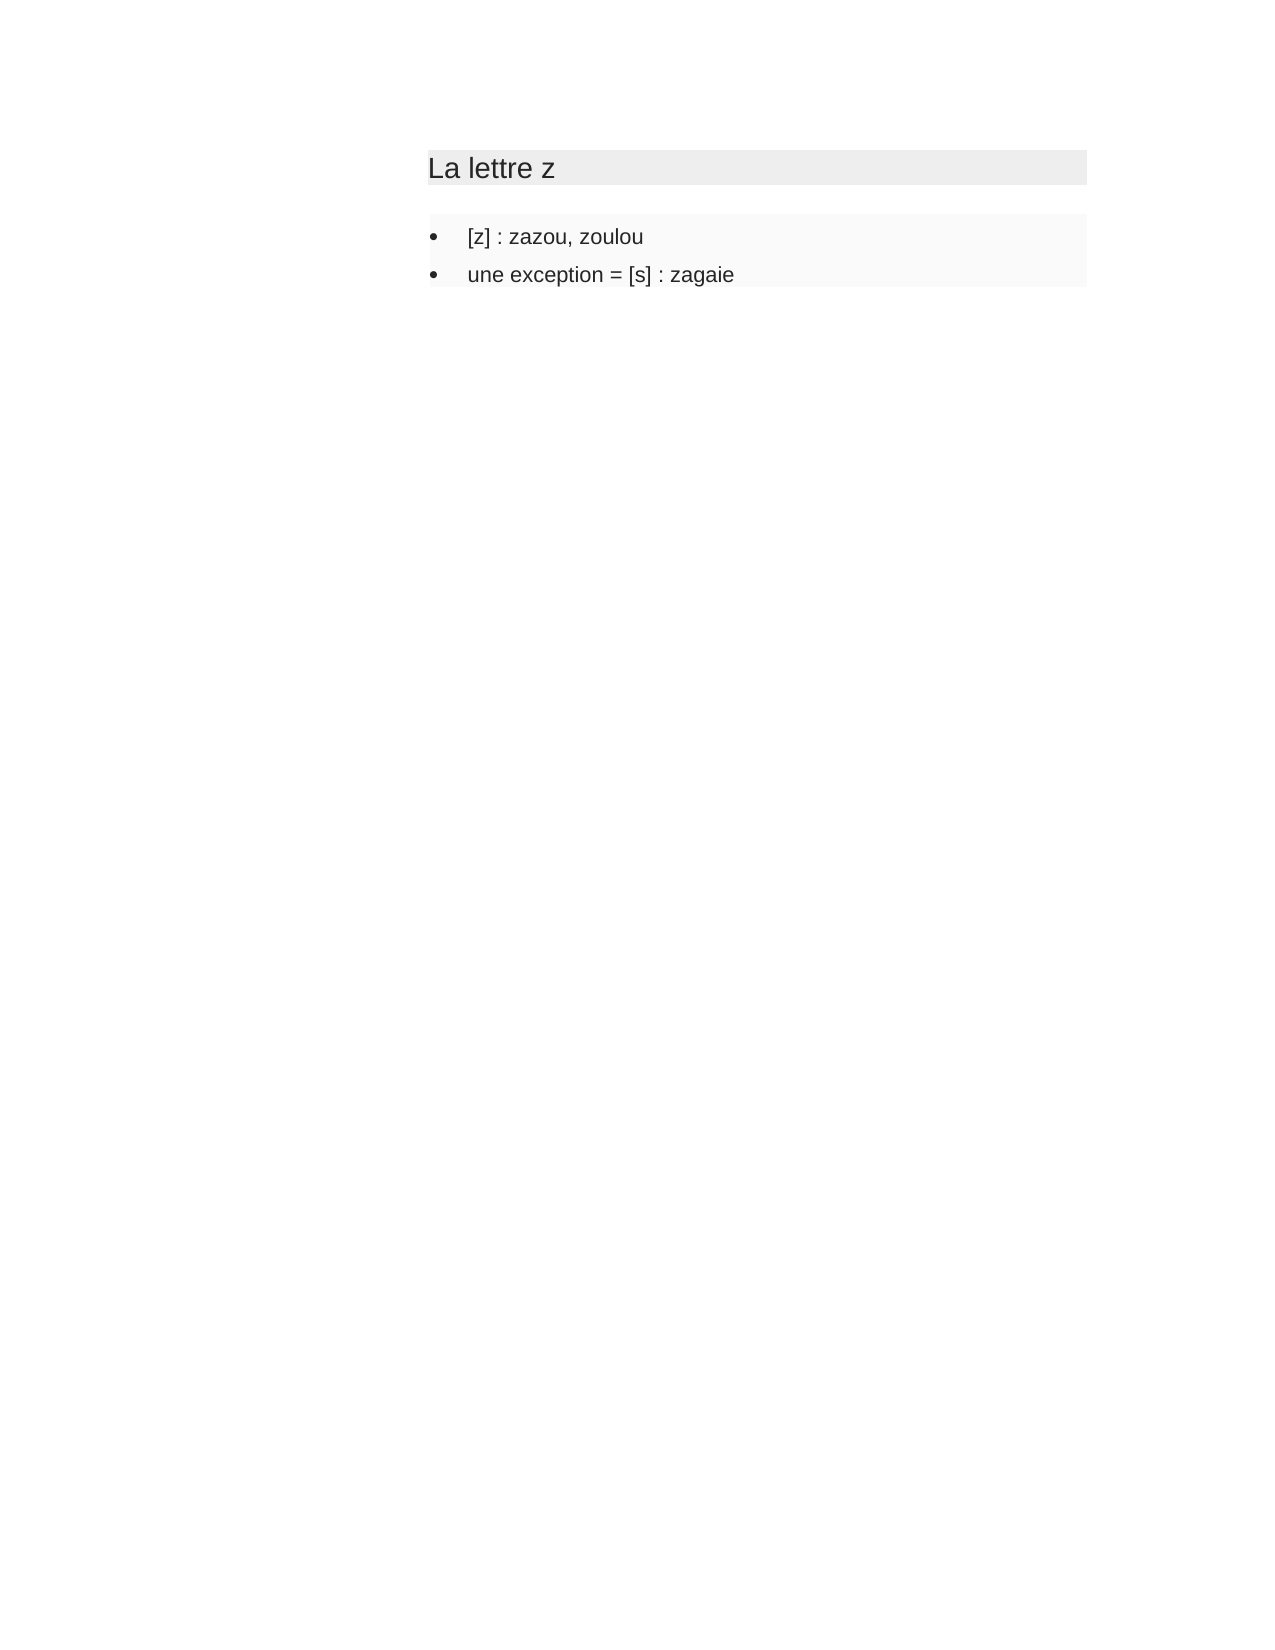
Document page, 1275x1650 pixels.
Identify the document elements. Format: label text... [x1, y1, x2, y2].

list une exception = [s] : zagaie [430, 252, 1087, 287]
text La lettre z [428, 150, 1087, 185]
list [z] : zazou, zoulou [430, 214, 1087, 249]
